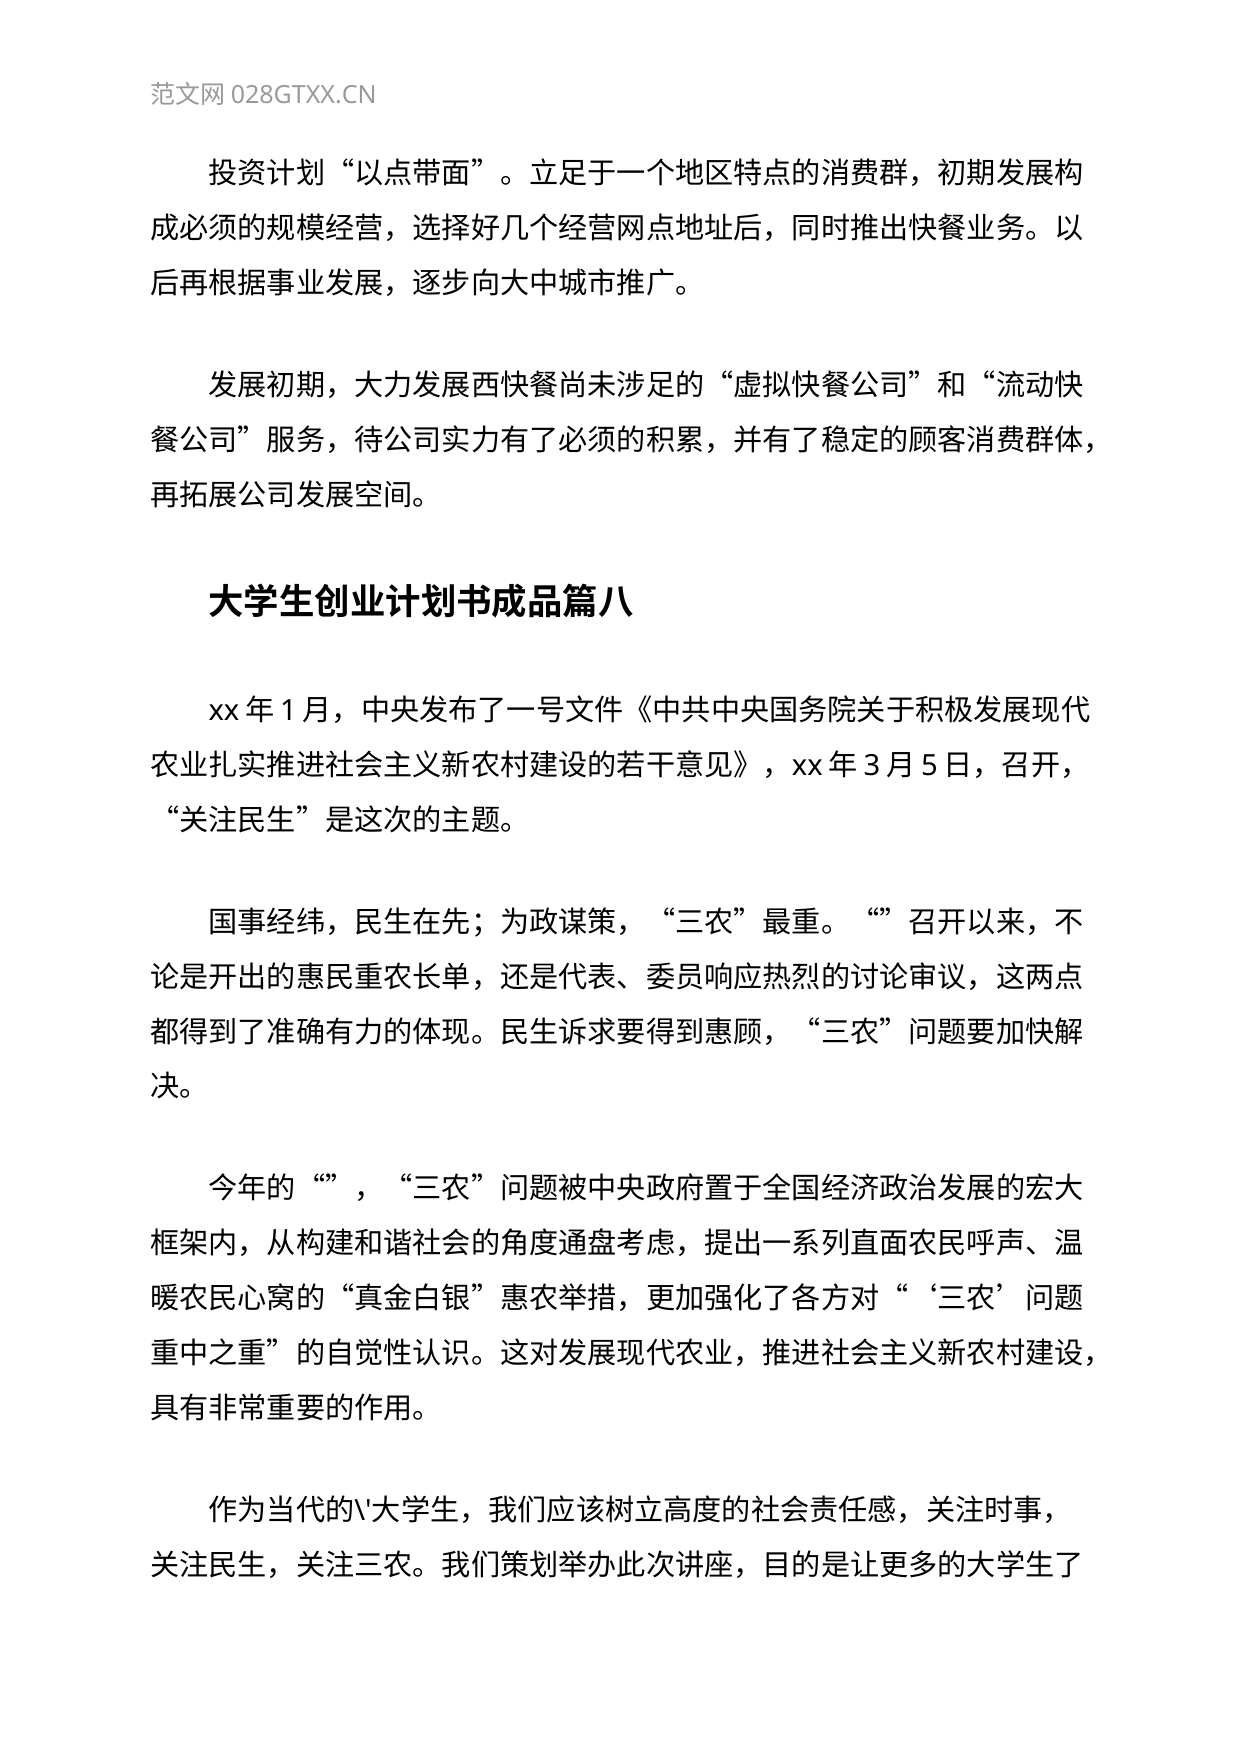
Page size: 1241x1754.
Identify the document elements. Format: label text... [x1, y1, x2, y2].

text 国事经纬，民生在先；为政谋策，“三农”最重。“”召开以来，不论是开出的惠民重农长单，还是代表、委员响应热烈的讨论审议，这两点都得到了准确有力的体现。民生诉求要得到惠顾，“三农”问题要加快解决。 [150, 898, 1090, 1105]
text 大学生创业计划书成品篇八 [150, 573, 1090, 624]
text 发展初期，大力发展西快餐尚未涉足的“虚拟快餐公司”和“流动快餐公司”服务，待公司实力有了必须的积累，并有了稳定的顾客消费群体，再拓展公司发展空间。 [150, 362, 1090, 514]
text 投资计划“以点带面”。立足于一个地区特点的消费群，初期发展构成必须的规模经营，选择好几个经营网点地址后，同时推出快餐业务。以后再根据事业发展，逐步向大中城市推广。 [150, 150, 1090, 302]
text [150, 1486, 1090, 1583]
text xx年1月，中央发布了一号文件《中共中央国务院关于积极发展现代农业扎实推进社会主义新农村建设的若干意见》，xx年3月5日，召开，“关注民生”是这次的主题。 [150, 687, 1090, 839]
text 今年的“”，“三农”问题被中央政府置于全国经济政治发展的宏大框架内，从构建和谐社会的角度通盘考虑，提出一系列直面农民呼声、温暖农民心窝的“真金白银”惠农举措，更加强化了各方对“‘三农’问题重中之重”的自觉性认识。这对发展现代农业，推进社会主义新农村建设，具有非常重要的作用。 [150, 1165, 1090, 1427]
